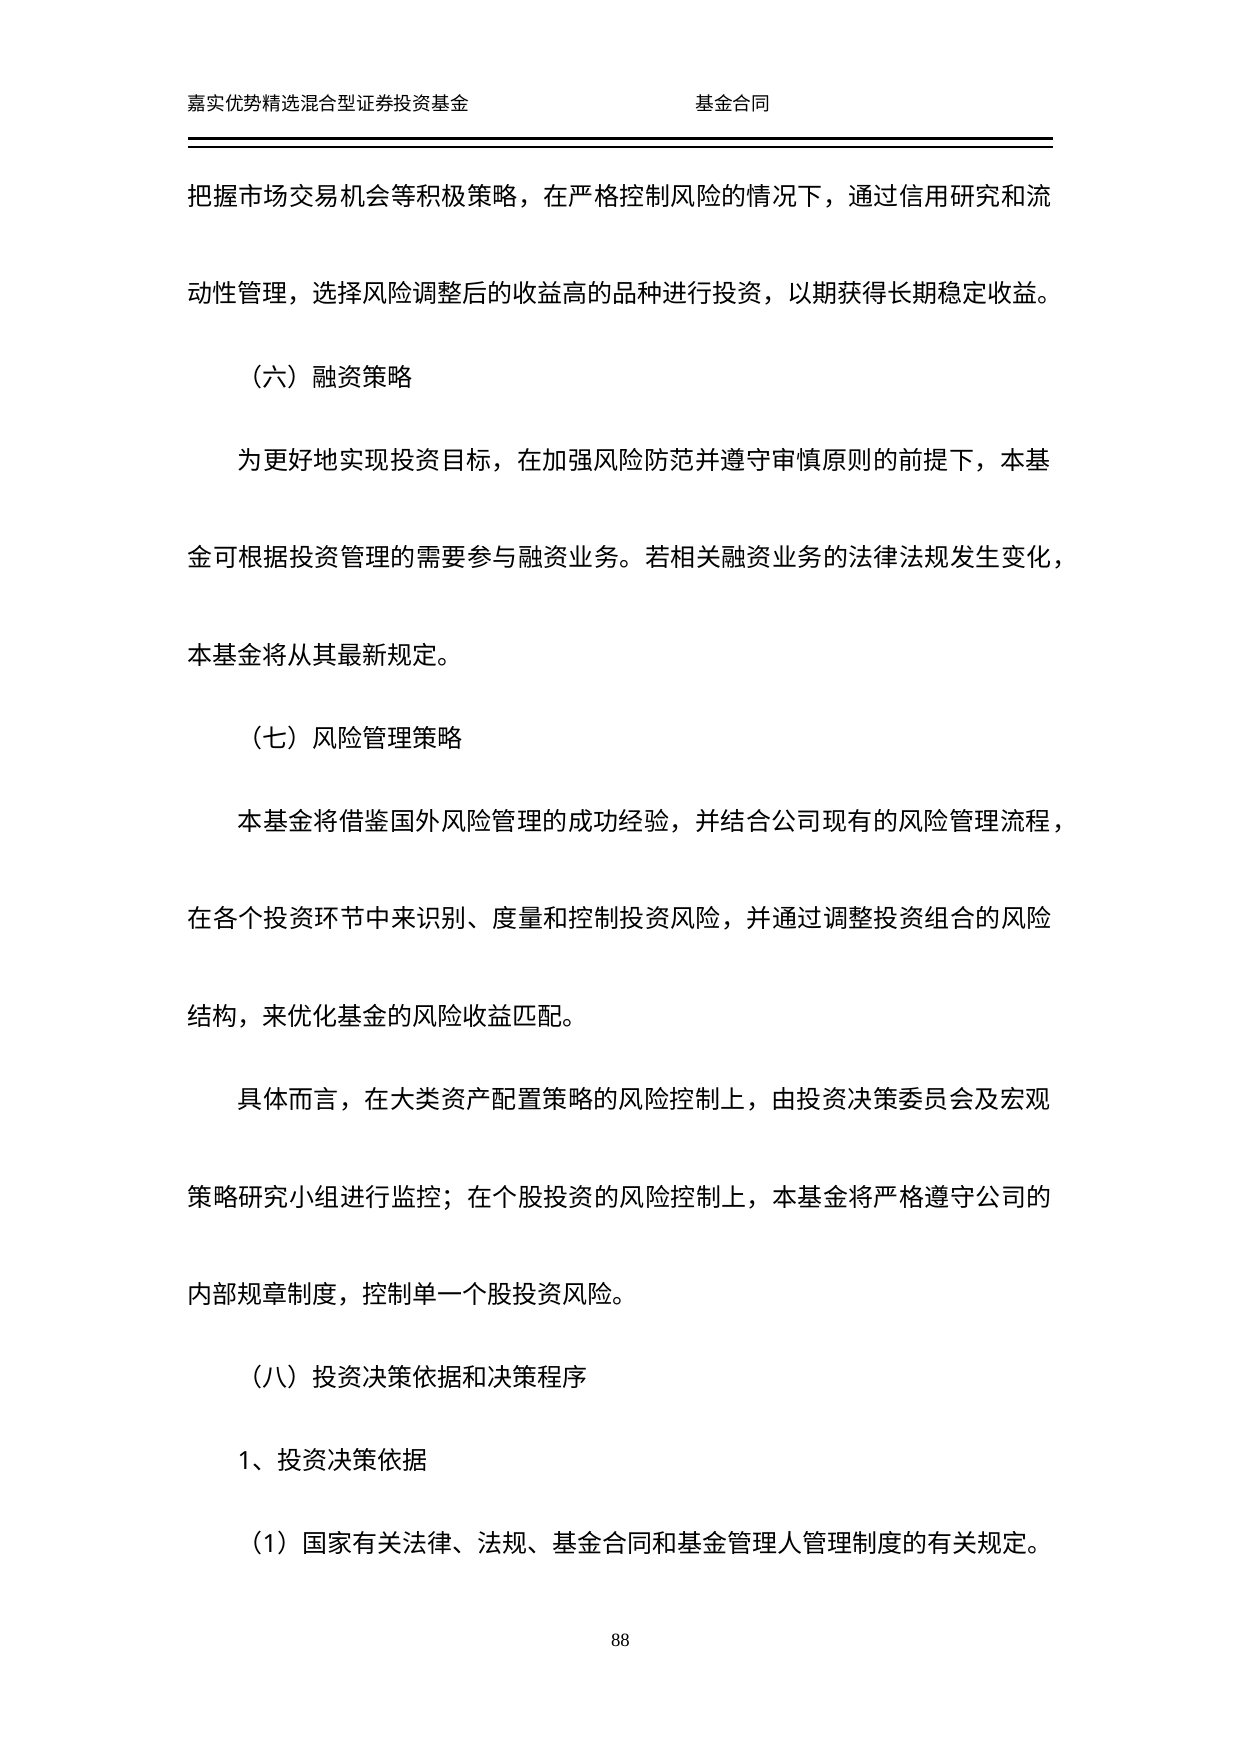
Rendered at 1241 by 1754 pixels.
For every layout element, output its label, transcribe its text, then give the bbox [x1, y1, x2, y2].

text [187, 1509, 1053, 1574]
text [187, 162, 1053, 324]
text 1、投资决策依据 [187, 1426, 1053, 1491]
text （七）风险管理策略 [187, 704, 1053, 769]
text 为更好地实现投资目标，在加强风险防范并遵守审慎原则的前提下，本基金可根据投资管理的需要参与融资业务。若相关融资业务的法律法规发生变化，本基金将从其最新规定。 [187, 426, 1053, 686]
text （八）投资决策依据和决策程序 [187, 1343, 1053, 1408]
text 本基金将借鉴国外风险管理的成功经验，并结合公司现有的风险管理流程，在各个投资环节中来识别、度量和控制投资风险，并通过调整投资组合的风险结构，来优化基金的风险收益匹配。 [187, 787, 1053, 1047]
text （六）融资策略 [187, 343, 1053, 408]
text 具体而言，在大类资产配置策略的风险控制上，由投资决策委员会及宏观策略研究小组进行监控；在个股投资的风险控制上，本基金将严格遵守公司的内部规章制度，控制单一个股投资风险。 [187, 1065, 1053, 1325]
